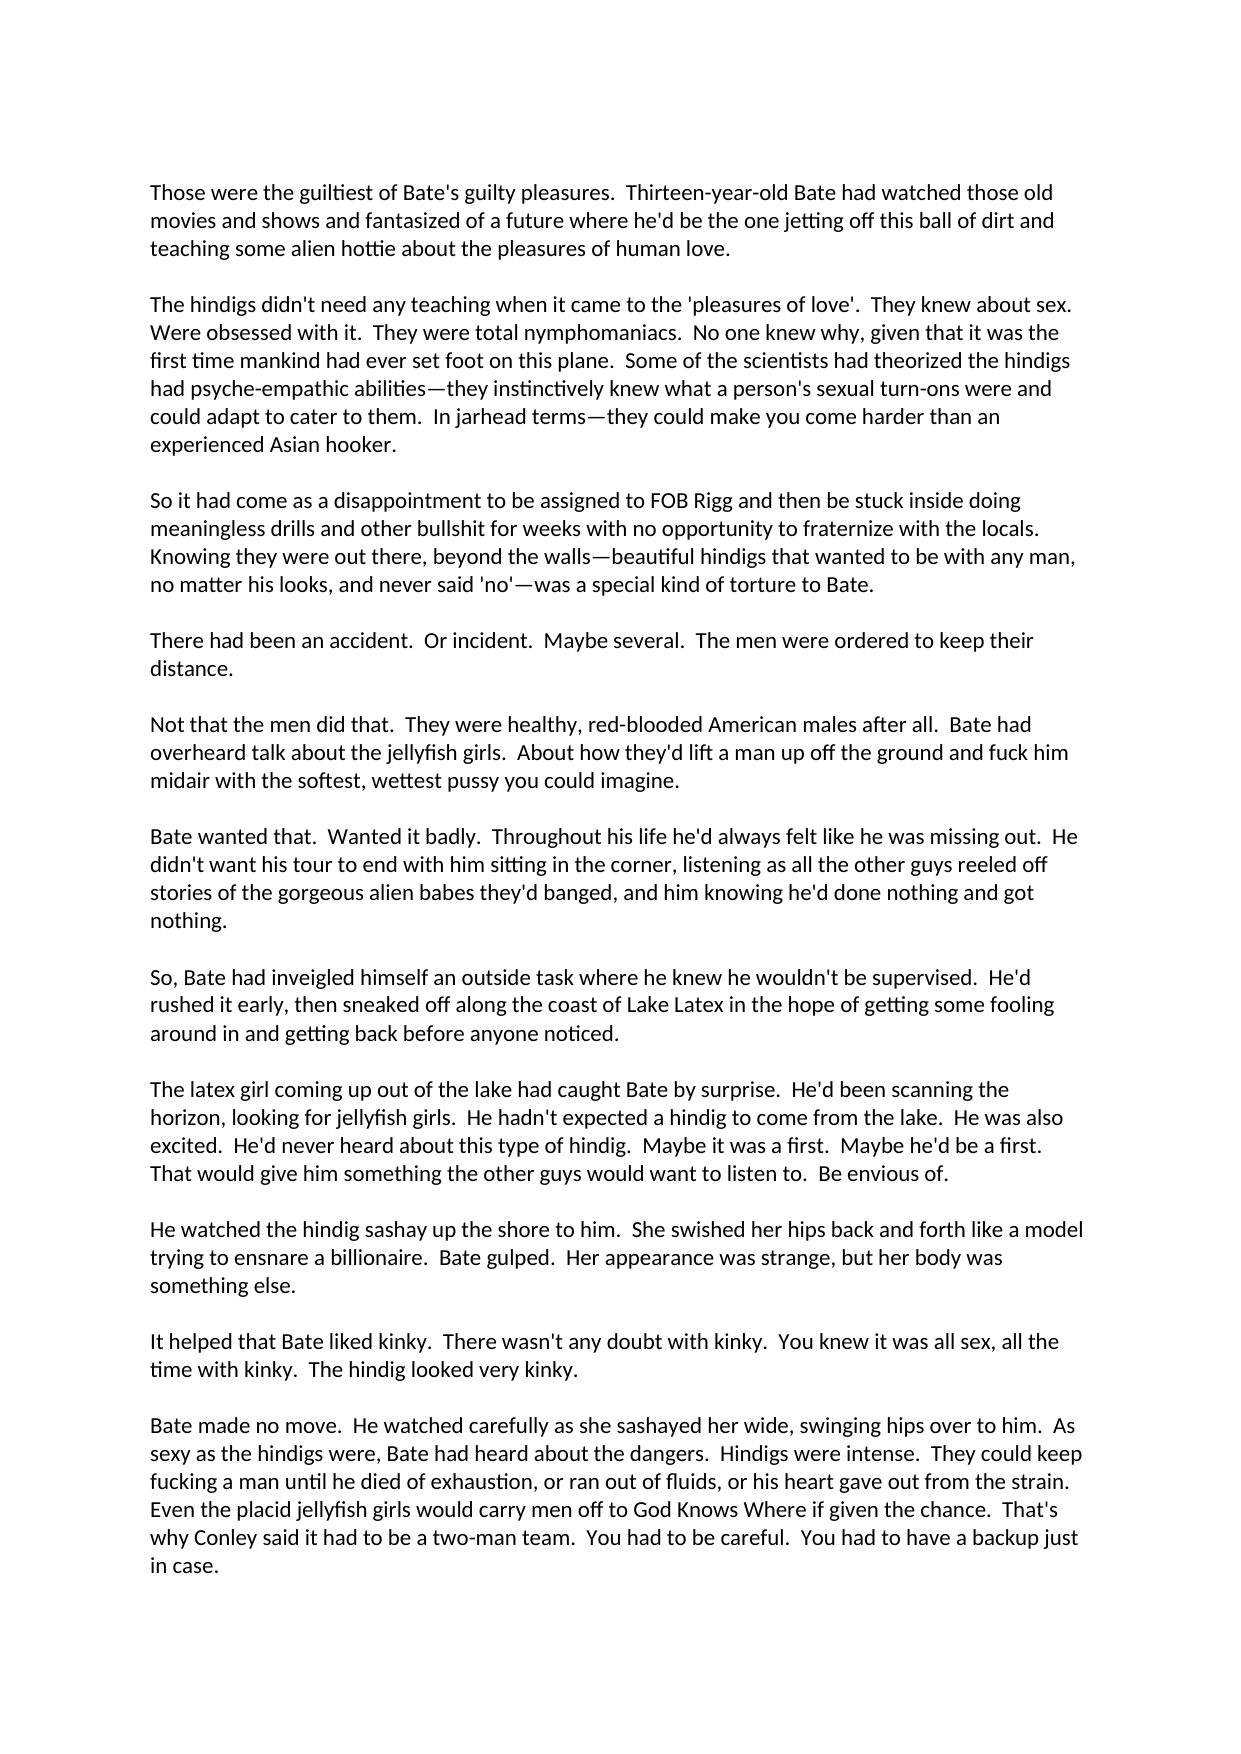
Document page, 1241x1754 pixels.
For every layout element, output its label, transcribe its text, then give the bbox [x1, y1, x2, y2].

text Bate wanted that. Wanted it badly. Throughout his life he'd always felt like he was missing out. He didn't want his tour to end with him sitting in the corner, listening as all the other guys reeled off stories of the gorgeous alien babes they'd banged, and him knowing he'd done nothing and got nothing. [150, 822, 1090, 934]
text Bate made no move. He watched carefully as she sashayed her wide, swinging hips over to him. As sexy as the hindigs were, Bate had heard about the dangers. Hindigs were intense. They could keep fucking a man until he died of exhaustion, or ran out of fluids, or his heart gave out from the strain. Even the placid jellyfish girls would carry men off to God Knows Where if given the chance. That's why Conley said it had to be a two-man team. You had to be careful. You had to have a backup just in case. [150, 1411, 1090, 1579]
text So, Bate had inveigled himself an outside task where he knew he wouldn't be supervised. He'd rushed it early, then sneaked off along the coast of Lake Latex in the hope of getting some fooling around in and getting back before anyone noticed. [150, 963, 1090, 1047]
text Those were the guiltiest of Bate's guilty pleasures. Thirteen-year-old Bate had watched those old movies and shows and fantasized of a future where he'd be the one jetting off this ball of dirt and teaching some alien hottie about the pleasures of human love. [150, 178, 1090, 262]
text It helped that Bate liked kinky. There wasn't any doubt with kinky. You knew it was all sex, all the time with kinky. The hindig looked very kinky. [150, 1327, 1090, 1383]
text Not that the men did that. They were healthy, red-blooded American males after all. Bate had overheard talk about the jellyfish girls. About how they'd lift a man up off the ground and fuck him midair with the softest, wettest pussy you could imagine. [150, 710, 1090, 794]
text The latex girl coming up out of the lake had caught Bate by surprise. He'd been scanning the horizon, looking for jellyfish girls. He hadn't expected a hindig to come from the lake. He was also excited. He'd never heard about this type of hindig. Maybe it was a first. Maybe he'd be a first. That would give him something the other guys would want to listen to. Be envious of. [150, 1075, 1090, 1187]
text There had been an accident. Or incident. Maybe several. The men were ordered to keep their distance. [150, 626, 1090, 682]
text So it had come as a disappointment to be assigned to FOB Rigg and then be stuck inside doing meaningless drills and other bullshit for weeks with no opportunity to fraternize with the locals. Knowing they were out there, beyond the walls—beautiful hindigs that wanted to be with any man, no matter his looks, and never said 'no'—was a special kind of torture to Bate. [150, 486, 1090, 598]
text He watched the hindig sashay up the shore to him. She swished her hips back and forth like a model trying to ensnare a billionaire. Bate gulped. Her appearance was strange, but her body was something else. [150, 1215, 1090, 1299]
text The hindigs didn't need any teaching when it came to the 'pleasures of love'. They knew about sex. Were obsessed with it. They were total nymphomaniacs. No one knew why, given that it was the first time mankind had ever set foot on this plane. Some of the scientists had theorized the hindigs had psyche-empathic abilities—they instinctively knew what a person's sexual turn-ons were and could adapt to cater to them. In jarhead terms—they could make you come harder than an experienced Asian hooker. [150, 290, 1090, 458]
